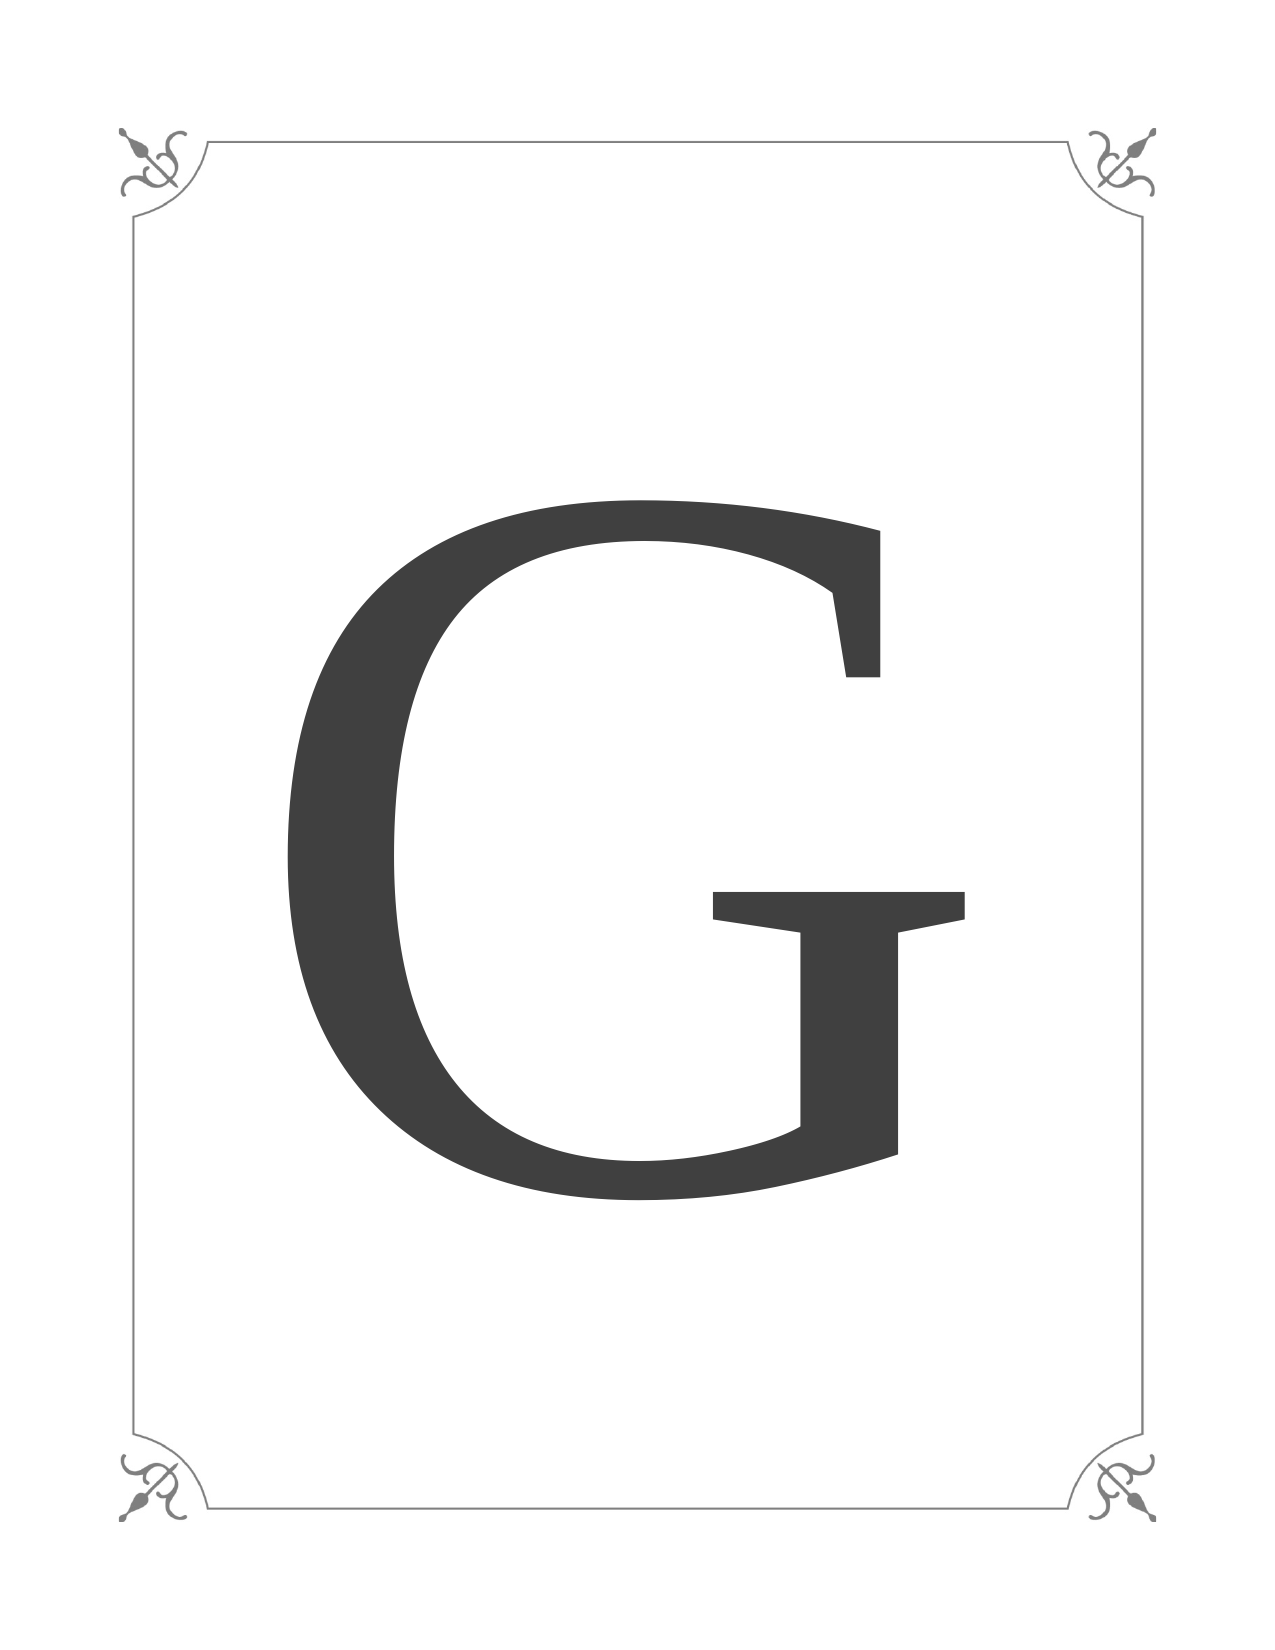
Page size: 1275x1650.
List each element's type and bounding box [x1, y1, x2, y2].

picture [118, 128, 1157, 1522]
